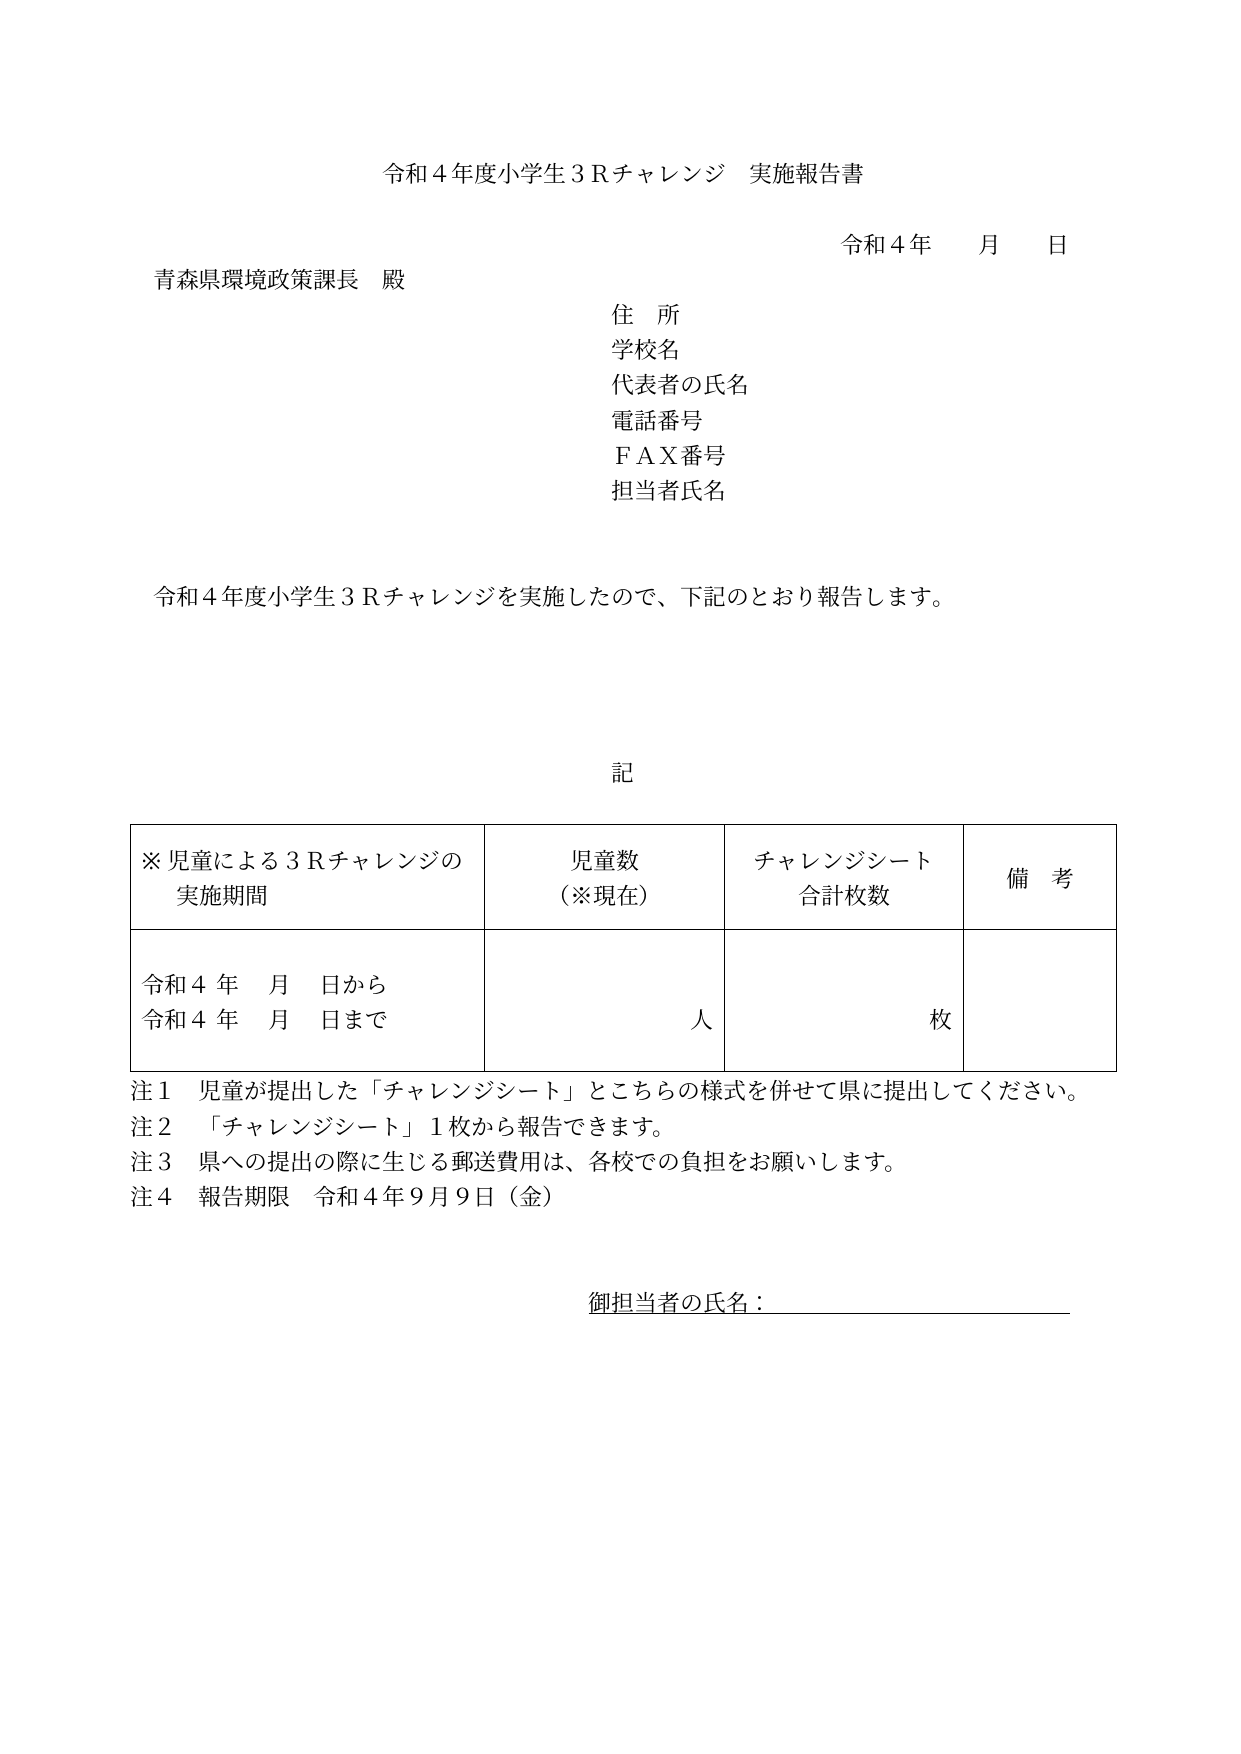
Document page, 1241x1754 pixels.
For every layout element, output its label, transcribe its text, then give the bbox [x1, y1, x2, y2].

text 令和４年 月 日 [130, 226, 1116, 261]
text 代表者の氏名 [130, 366, 1116, 402]
text 御担当者の氏名： [130, 1283, 1116, 1319]
text 令和４年度小学生３Ｒチャレンジを実施したので、下記のとおり報告します。 [130, 578, 1116, 613]
table_header 児童数 （※現在） [485, 825, 724, 929]
text 注３ 県への提出の際に生じる郵送費用は、各校での負担をお願いします。 [130, 1143, 1116, 1178]
table_header 備 考 [964, 825, 1116, 929]
text 注４ 報告期限 令和４年９月９日（金） [130, 1178, 1116, 1213]
text 注１ 児童が提出した「チャレンジシート」とこちらの様式を併せて県に提出してください。 [130, 1072, 1116, 1107]
text 令和４年度小学生３Ｒチャレンジ 実施報告書 [130, 155, 1116, 190]
subtitle 記 [130, 754, 1116, 789]
text 青森県環境政策課長 殿 [130, 261, 1116, 296]
text 住 所 [130, 296, 1116, 331]
table_header ※ 児童による３Ｒチャレンジの実施期間 [131, 825, 484, 929]
table_cell [964, 930, 1116, 1071]
text 注２ 「チャレンジシート」１枚から報告できます。 [130, 1107, 1116, 1143]
text ＦＡＸ番号 [130, 437, 1116, 472]
text 学校名 [130, 331, 1116, 366]
text 電話番号 [130, 402, 1116, 437]
table_cell 枚 [725, 930, 963, 1071]
text 担当者氏名 [130, 472, 1116, 507]
table_cell 人 [485, 930, 724, 1071]
table_cell 令和４ 年 月 日から 令和４ 年 月 日まで [131, 930, 484, 1071]
table_header チャレンジシート 合計枚数 [725, 825, 963, 929]
